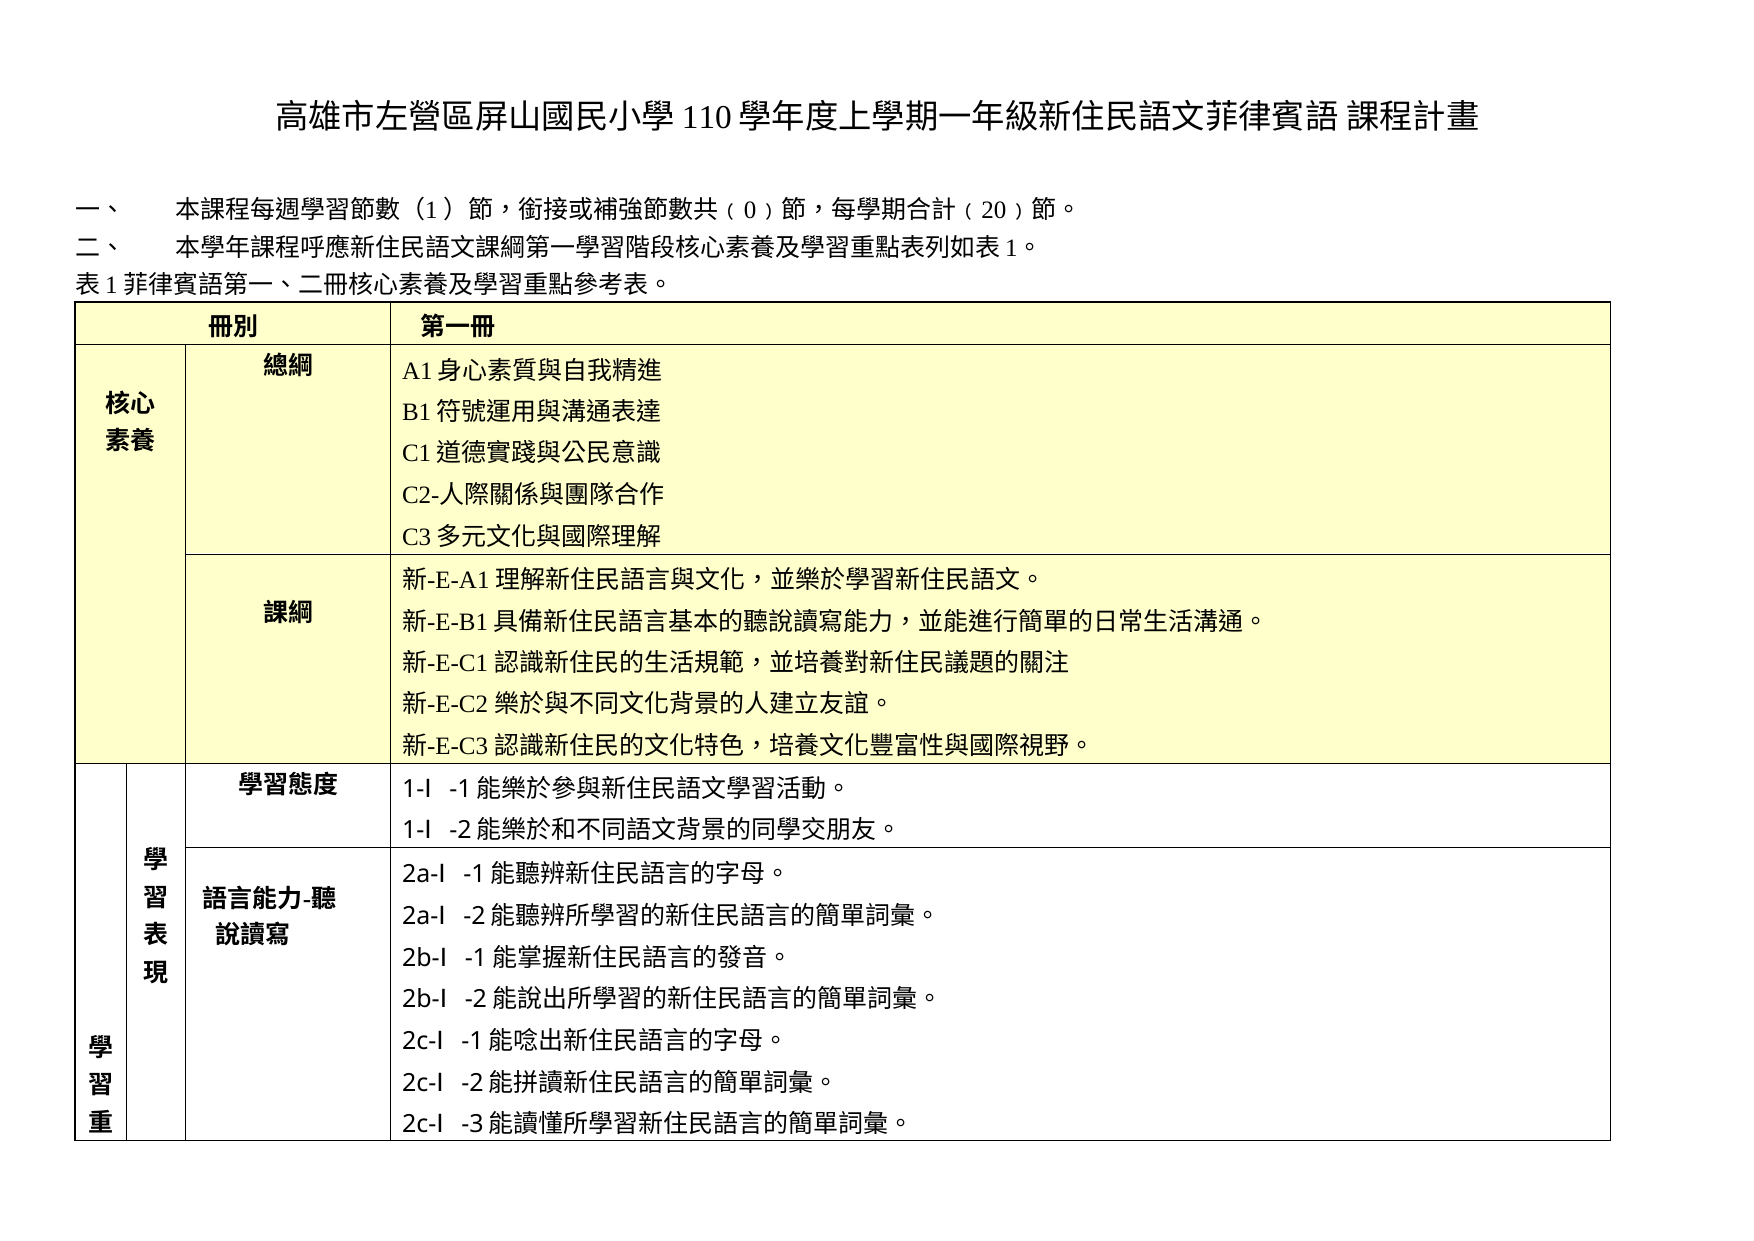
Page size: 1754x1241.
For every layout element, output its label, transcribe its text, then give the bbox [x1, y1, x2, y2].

table_cell 課綱 [186, 555, 390, 763]
text 高雄市左營區屏山國民小學110學年度上學期一年級新住民語文菲律賓語 課程計畫 [75, 76, 1679, 151]
list 本學年課程呼應新住民語文課綱第一學習階段核心素養及學習重點表列如表1。 [75, 226, 1679, 264]
table_cell 學 習 表 現 [127, 764, 185, 1140]
table_cell 總綱 [186, 345, 390, 553]
table_cell 1-Ⅰ-1能樂於參與新住民語文學習活動。 1-Ⅰ-2能樂於和不同語文背景的同學交朋友。 [391, 764, 1610, 847]
table_cell 學習態度 [186, 764, 390, 847]
table_cell 語言能力-聽 說讀寫 [186, 848, 390, 1140]
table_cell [391, 848, 1610, 1140]
text 表1 菲律賓語第一、二冊核心素養及學習重點參考表。 [75, 264, 1679, 301]
table_cell 核心 素養 [76, 345, 185, 763]
table_header 冊別 [76, 303, 390, 344]
table_cell 新-E-A1 理解新住民語言與文化，並樂於學習新住民語文。 新-E-B1具備新住民語言基本的聽說讀寫能力，並能進行簡單的日常生活溝通。 新-E-C1 認識新住民的生活規範，並培養對新住民議題的關注 新-E-C2 樂於與不同文化背景的人建立友誼。 新-E-C3 認識新住民的文化特色，培養文化豐富性與國際視野。 [391, 555, 1610, 763]
table_header 第一冊 [391, 303, 1610, 344]
table_cell 學 習 重 點 [76, 764, 126, 1140]
table_cell A1身心素質與自我精進 B1符號運用與溝通表達 C1道德實踐與公民意識 C2-人際關係與團隊合作 C3多元文化與國際理解 [391, 345, 1610, 553]
list 本課程每週學習節數（1 ）節，銜接或補強節數共﹙0﹚節，每學期合計﹙20﹚節。 [75, 189, 1679, 226]
